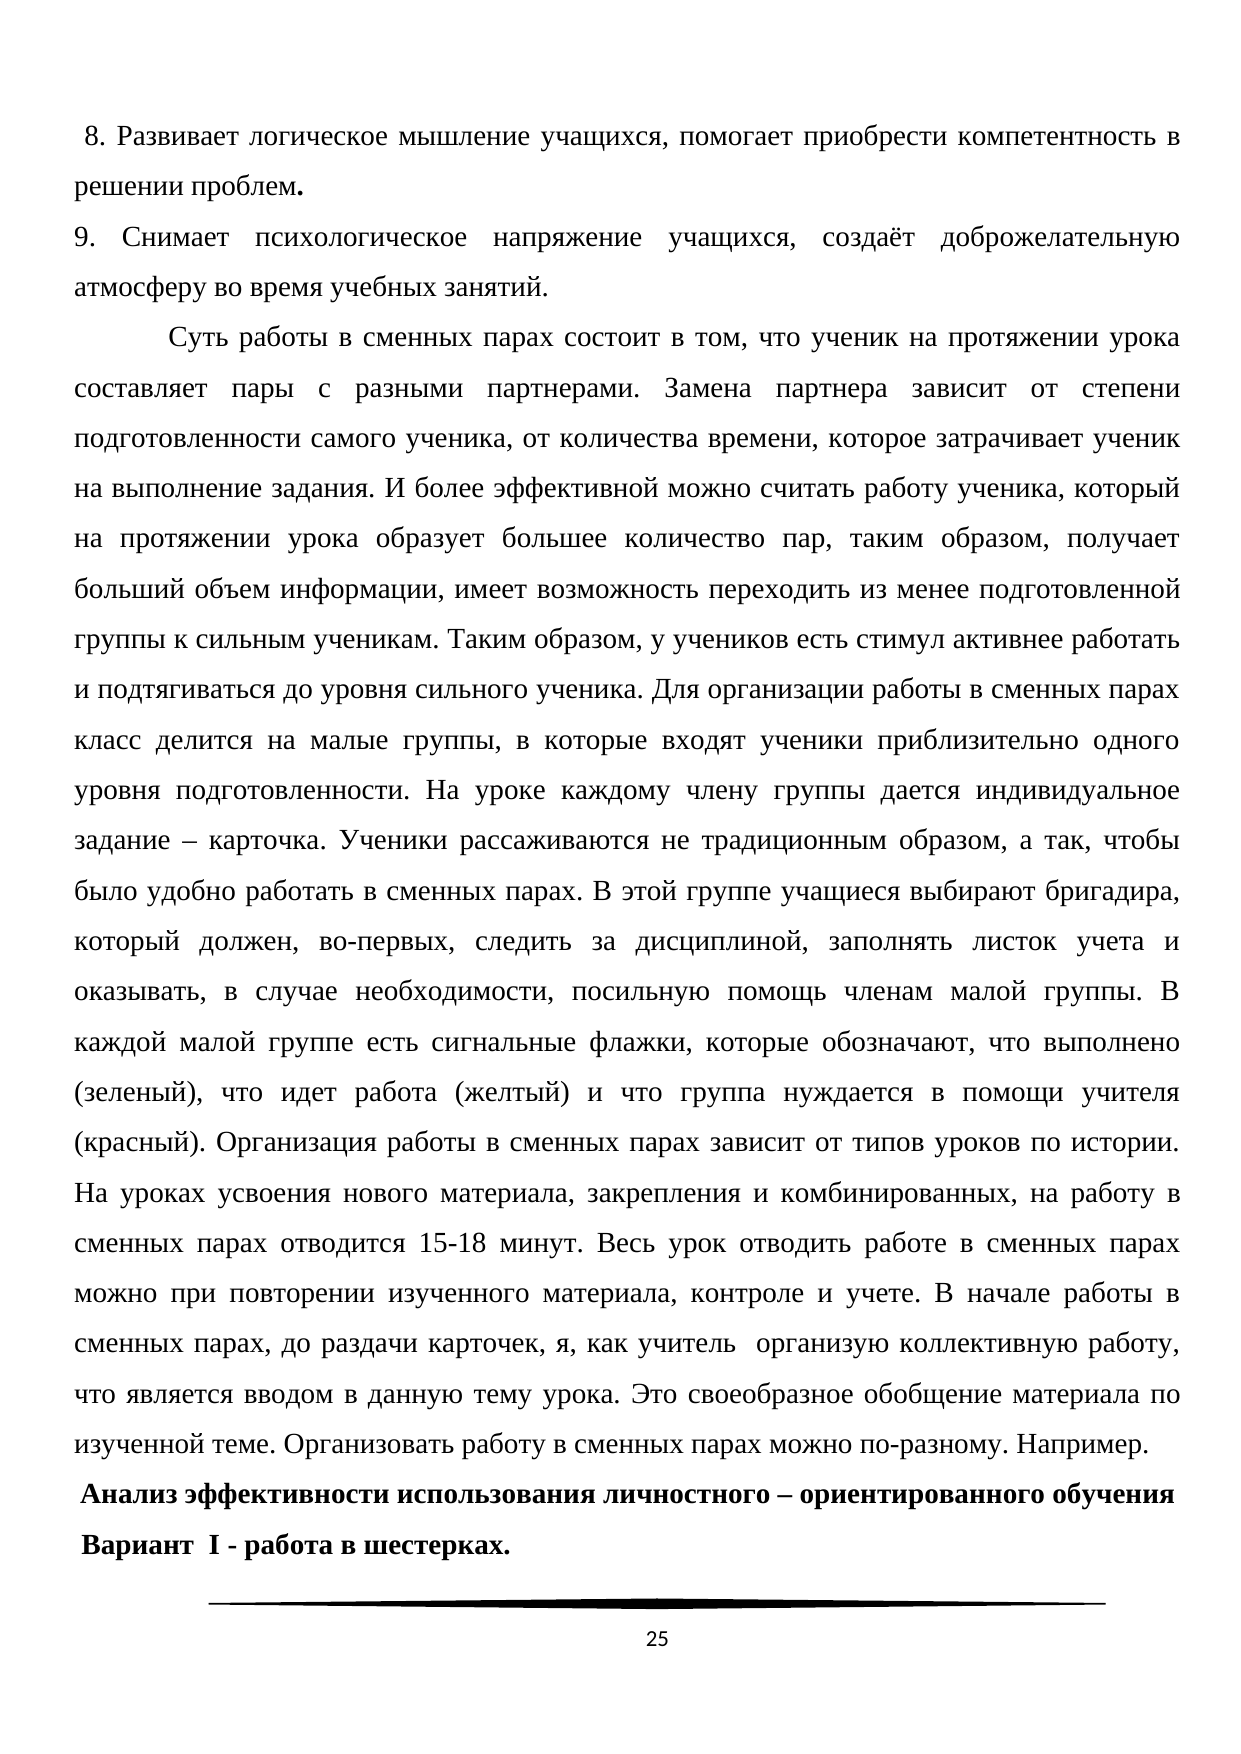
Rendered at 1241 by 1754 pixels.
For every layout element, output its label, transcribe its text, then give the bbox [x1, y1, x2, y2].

text 8. Развивает логическое мышление учащихся, помогает приобрести компетентность в решении проблем. [74, 118, 1181, 202]
text 9. Снимает психологическое напряжение учащихся, создаёт доброжелательную атмосферу во время учебных занятий. [74, 219, 1181, 303]
text Анализ эффективности использования личностного – ориентированного обучения [74, 1477, 1181, 1510]
text Суть работы в сменных парах состоит в том, что ученик на протяжении урока составляет пары с разными партнерами. Замена партнера зависит от степени подготовленности самого ученика, от количества времени, которое затрачивает ученик на выполнение задания. И более эффективной можно считать работу ученика, который на протяжении урока образует большее количество пар, таким образом, получает больший объем информации, имеет возможность переходить из менее подготовленной группы к сильным ученикам. Таким образом, у учеников есть стимул активнее работать и подтягиваться до уровня сильного ученика. Для организации работы в сменных парах класс делится на малые группы, в которые входят ученики приблизительно одного уровня подготовленности. На уроке каждому члену группы дается индивидуальное задание – карточка. Ученики рассаживаются не традиционным образом, а так, чтобы было удобно работать в сменных парах. В этой группе учащиеся выбирают бригадира, который должен, во-первых, следить за дисциплиной, заполнять листок учета и оказывать, в случае необходимости, посильную помощь членам малой группы. В каждой малой группе есть сигнальные флажки, которые обозначают, что выполнено (зеленый), что идет работа (желтый) и что группа нуждается в помощи учителя (красный). Организация работы в сменных парах зависит от типов уроков по истории. На уроках усвоения нового материала, закрепления и комбинированных, на работу в сменных парах отводится 15-18 минут. Весь урок отводить работе в сменных парах можно при повторении изученного материала, контроле и учете. В начале работы в сменных парах, до раздачи карточек, я, как учитель организую коллективную работу, что является вводом в данную тему урока. Это своеобразное обобщение материала по изученной теме. Организовать работу в сменных парах можно по-разному. Например. [74, 319, 1181, 1460]
text Вариант I - работа в шестерках. [74, 1527, 1181, 1560]
